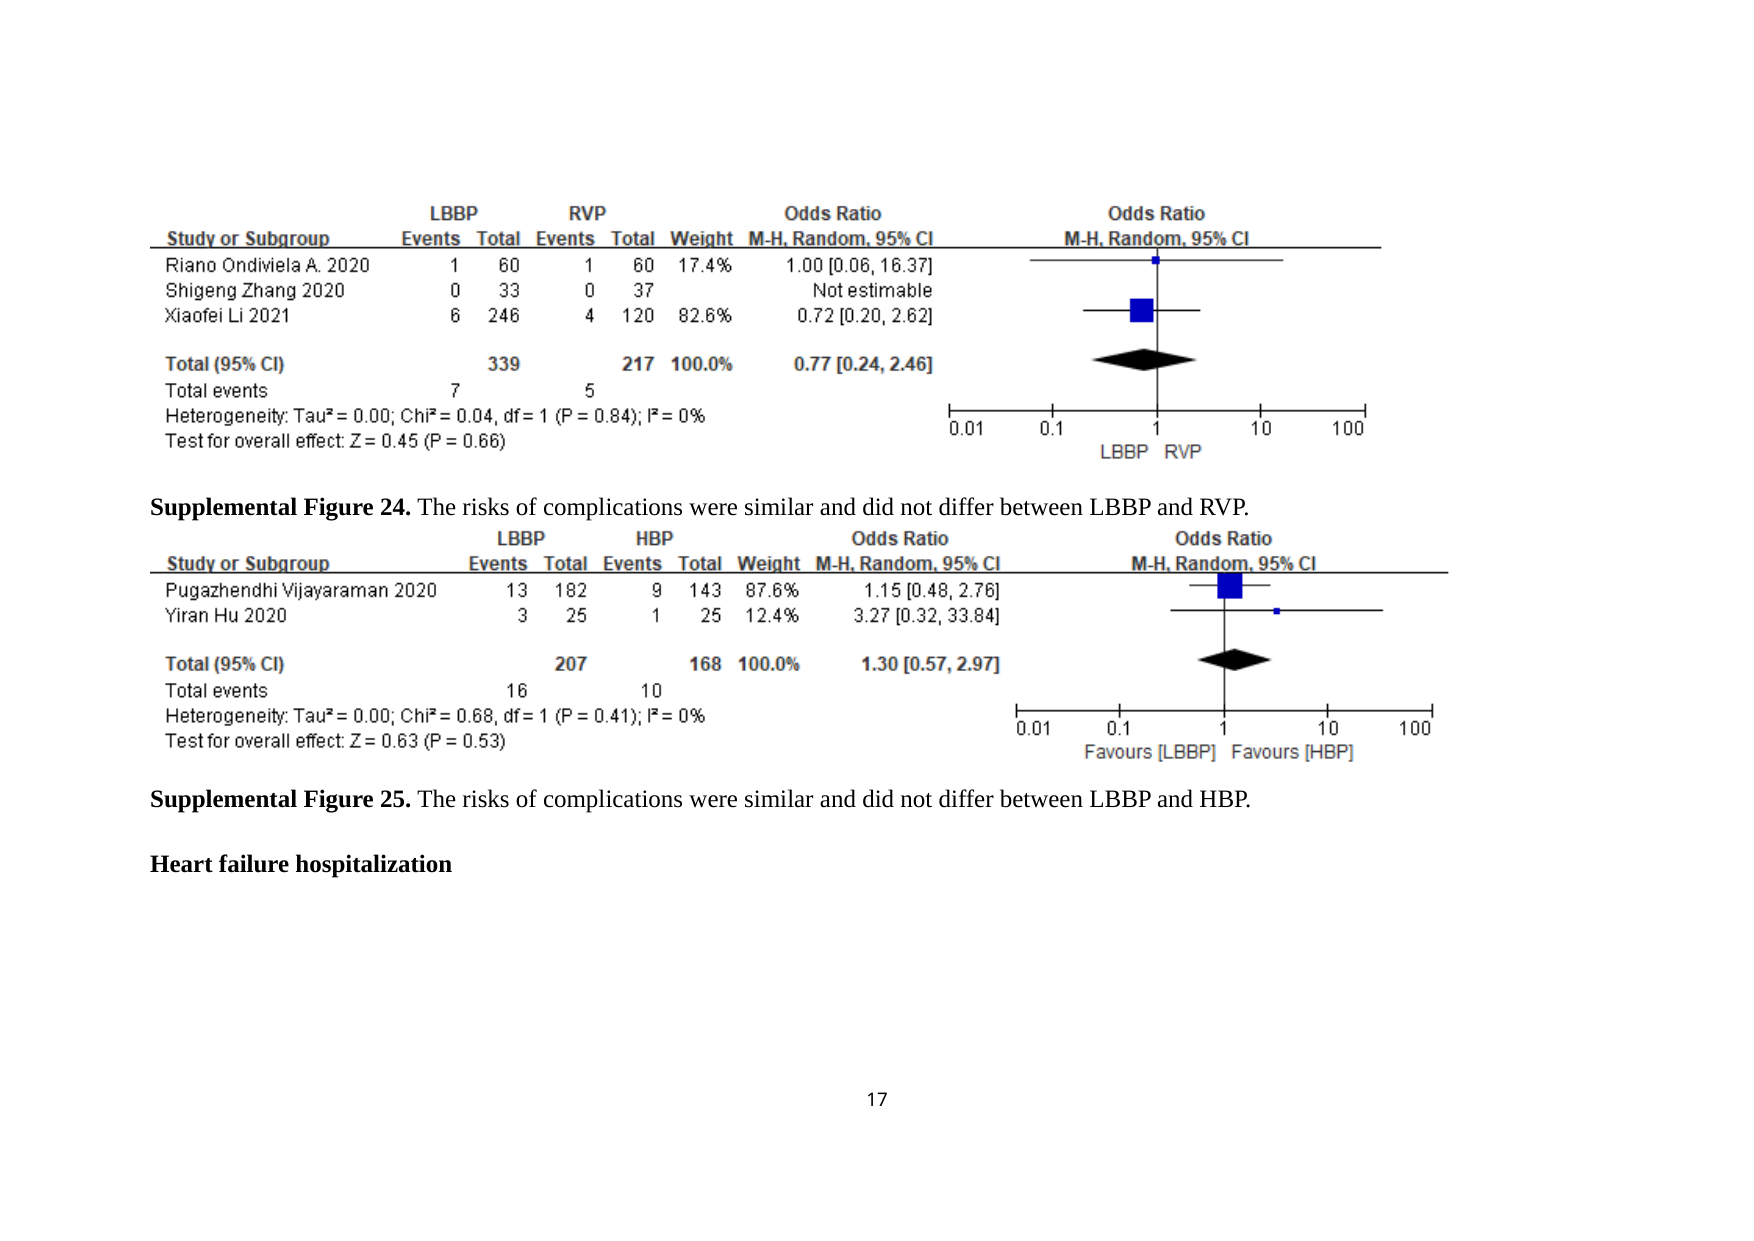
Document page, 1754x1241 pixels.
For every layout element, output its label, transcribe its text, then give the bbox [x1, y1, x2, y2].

picture [150, 522, 1449, 773]
text Supplemental Figure 25. The risks of complications were similar and did not differ between LBBP and HBP. [150, 783, 1604, 815]
text Supplemental Figure 24. The risks of complications were similar and did not differ between LBBP and RVP. [150, 490, 1604, 523]
text Heart failure hospitalization [150, 848, 1604, 880]
picture [150, 197, 1382, 473]
